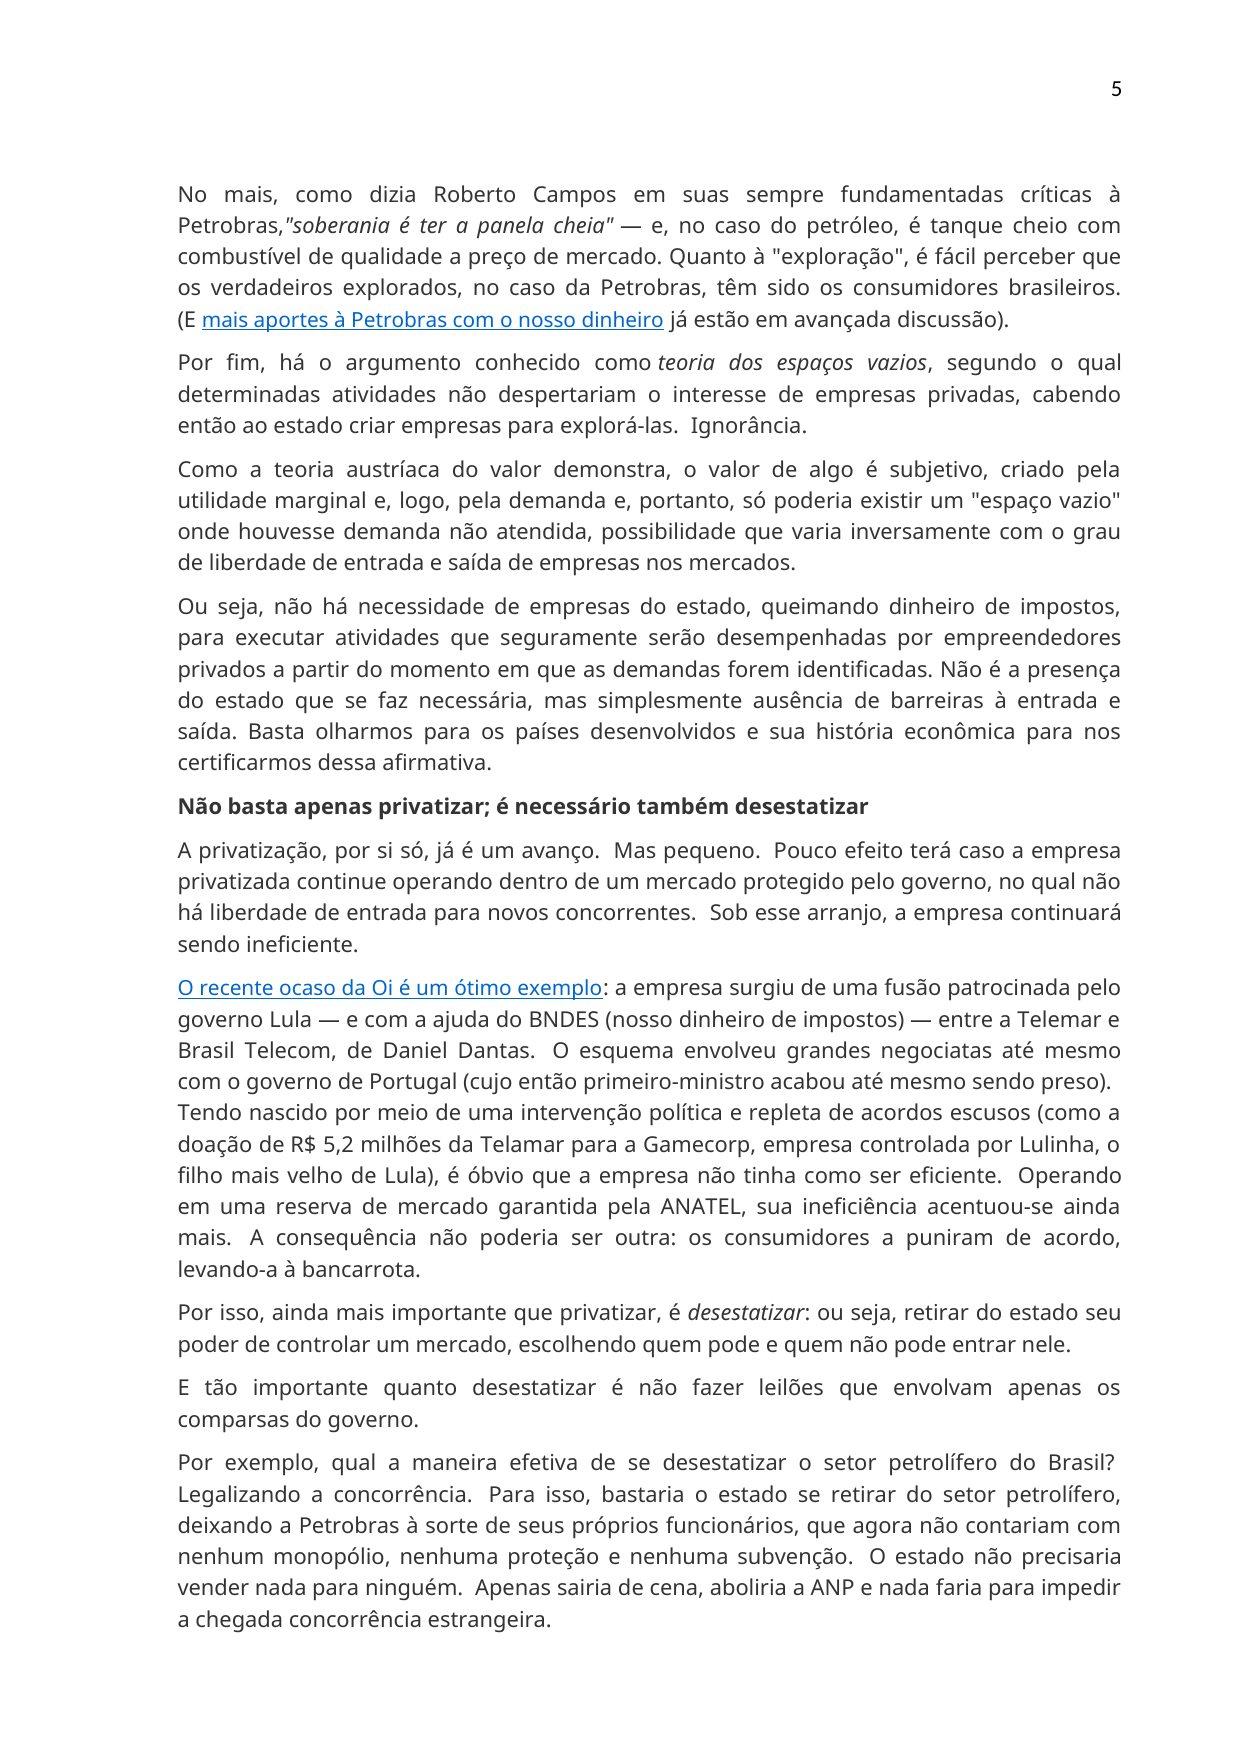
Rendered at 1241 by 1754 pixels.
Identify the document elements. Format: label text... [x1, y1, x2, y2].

text Como a teoria austríaca do valor demonstra, o valor de algo é subjetivo, criado pela utilidade marginal e, logo, pela demanda e, portanto, só poderia existir um "espaço vazio" onde houvesse demanda não atendida, possibilidade que varia inversamente com o grau de liberdade de entrada e saída de empresas nos mercados. [177, 452, 1122, 577]
text Por fim, há o argumento conhecido como teoria dos espaços vazios, segundo o qual determinadas atividades não despertariam o interesse de empresas privadas, cabendo então ao estado criar empresas para explorá-las. Ignorância. [177, 346, 1122, 440]
text O recente ocaso da Oi é um ótimo exemplo: a empresa surgiu de uma fusão patrocinada pelo governo Lula — e com a ajuda do BNDES (nosso dinheiro de impostos) — entre a Telemar e Brasil Telecom, de Daniel Dantas. O esquema envolveu grandes negociatas até mesmo com o governo de Portugal (cujo então primeiro-ministro acabou até mesmo sendo preso). Tendo nascido por meio de uma intervenção política e repleta de acordos escusos (como a doação de R$ 5,2 milhões da Telamar para a Gamecorp, empresa controlada por Lulinha, o filho mais velho de Lula), é óbvio que a empresa não tinha como ser eficiente. Operando em uma reserva de mercado garantida pela ANATEL, sua ineficiência acentuou-se ainda mais. A consequência não poderia ser outra: os consumidores a puniram de acordo, levando-a à bancarrota. [177, 971, 1122, 1283]
text Por isso, ainda mais importante que privatizar, é desestatizar: ou seja, retirar do estado seu poder de controlar um mercado, escolhendo quem pode e quem não pode entrar nele. [177, 1296, 1122, 1358]
text Ou seja, não há necessidade de empresas do estado, queimando dinheiro de impostos, para executar atividades que seguramente serão desempenhadas por empreendedores privados a partir do momento em que as demandas forem identificadas. Não é a presença do estado que se faz necessária, mas simplesmente ausência de barreiras à entrada e saída. Basta olharmos para os países desenvolvidos e sua história econômica para nos certificarmos dessa afirmativa. [177, 590, 1122, 777]
text A privatização, por si só, já é um avanço. Mas pequeno. Pouco efeito terá caso a empresa privatizada continue operando dentro de um mercado protegido pelo governo, no qual não há liberdade de entrada para novos concorrentes. Sob esse arranjo, a empresa continuará sendo ineficiente. [177, 833, 1122, 958]
text Não basta apenas privatizar; é necessário também desestatizar [177, 790, 1122, 821]
text Por exemplo, qual a maneira efetiva de se desestatizar o setor petrolífero do Brasil? Legalizando a concorrência. Para isso, bastaria o estado se retirar do setor petrolífero, deixando a Petrobras à sorte de seus próprios funcionários, que agora não contariam com nenhum monopólio, nenhuma proteção e nenhuma subvenção. O estado não precisaria vender nada para ninguém. Apenas sairia de cena, aboliria a ANP e nada faria para impedir a chegada concorrência estrangeira. [177, 1446, 1122, 1633]
text E tão importante quanto desestatizar é não fazer leilões que envolvam apenas os comparsas do governo. [177, 1371, 1122, 1433]
text No mais, como dizia Roberto Campos em suas sempre fundamentadas críticas à Petrobras,"soberania é ter a panela cheia" — e, no caso do petróleo, é tanque cheio com combustível de qualidade a preço de mercado. Quanto à "exploração", é fácil perceber que os verdadeiros explorados, no caso da Petrobras, têm sido os consumidores brasileiros. (E mais aportes à Petrobras com o nosso dinheiro já estão em avançada discussão). [177, 177, 1122, 333]
